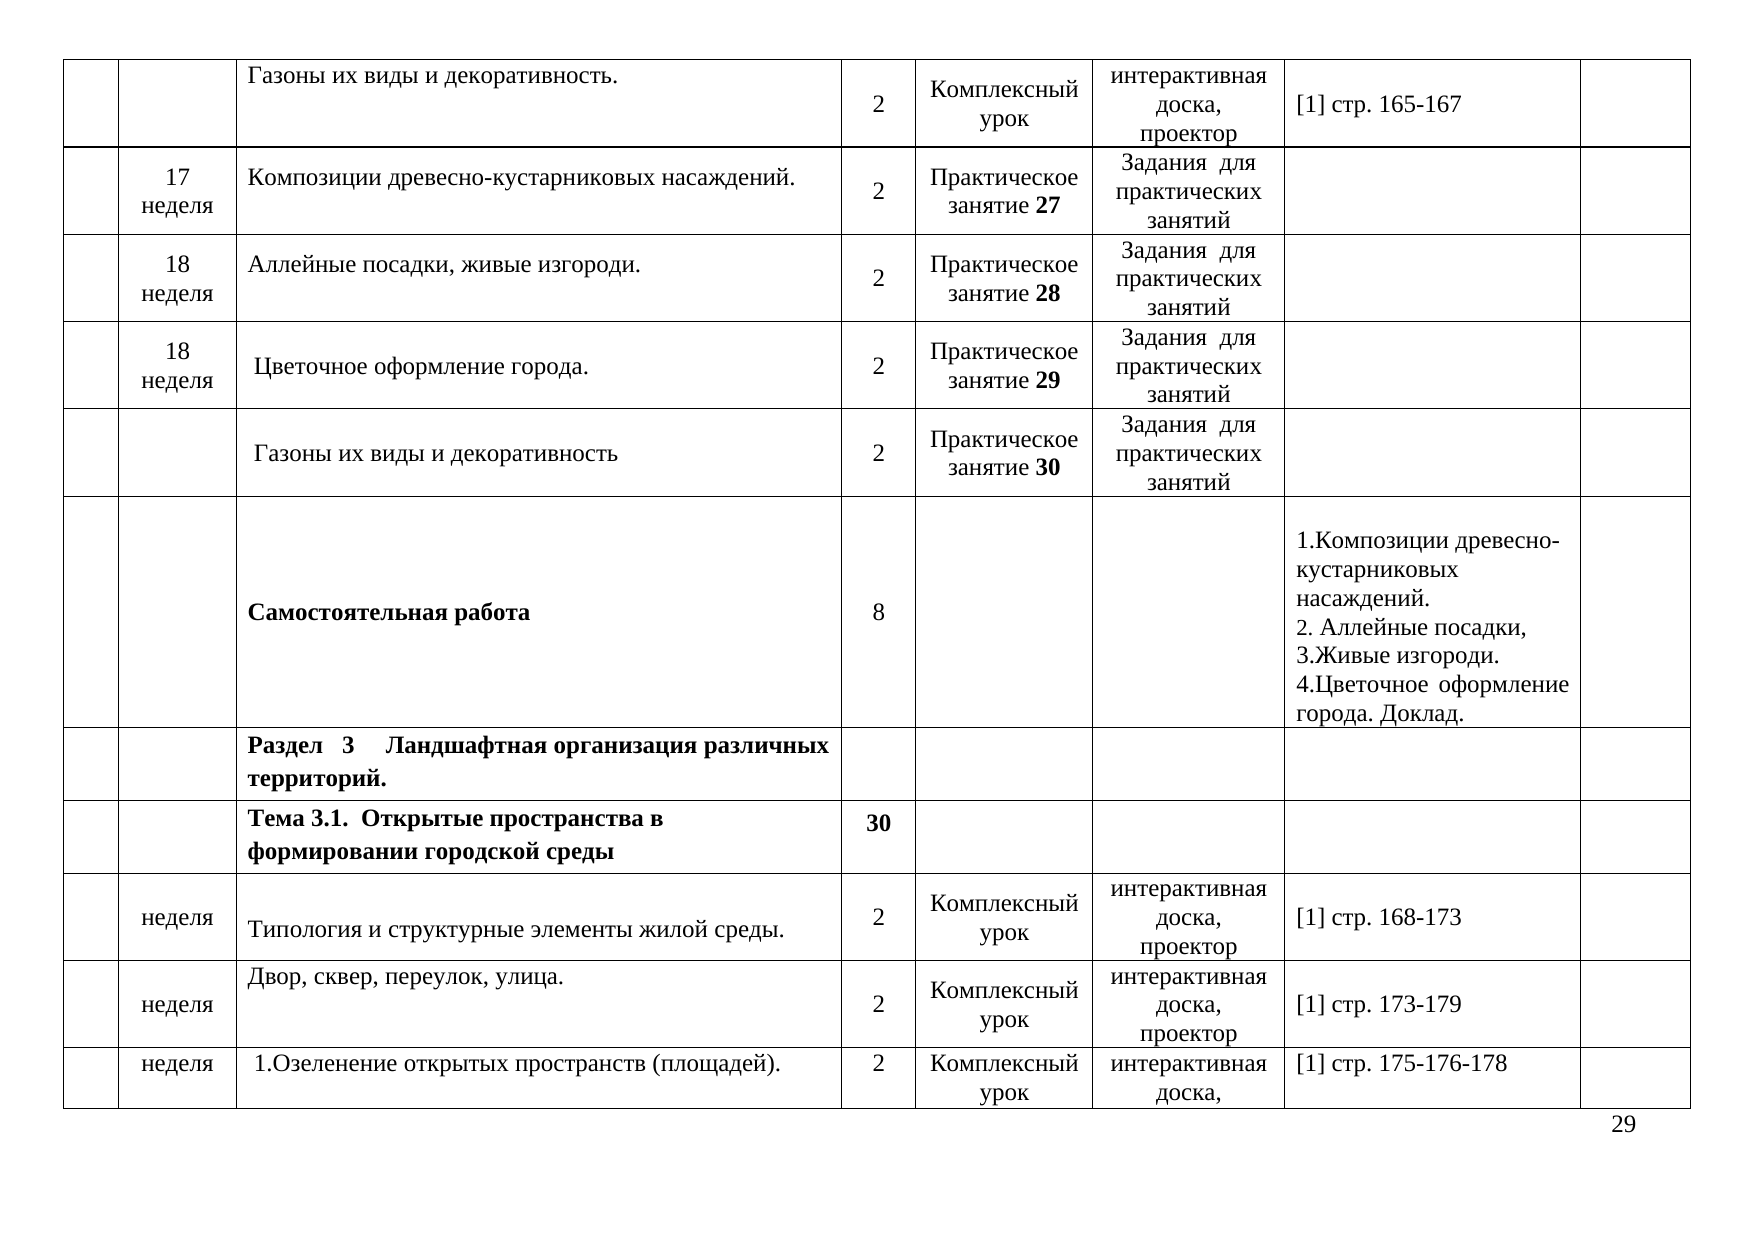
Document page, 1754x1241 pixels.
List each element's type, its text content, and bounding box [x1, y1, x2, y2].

table_cell [1] стр. 173-179 [1285, 961, 1580, 1047]
table_cell [64, 148, 118, 234]
table_cell [64, 728, 118, 799]
table_cell Задания для практических занятий [1093, 148, 1284, 234]
table_cell [1581, 874, 1690, 960]
table_cell [64, 961, 118, 1047]
table_cell [916, 728, 1092, 799]
table_cell [119, 60, 236, 146]
table_cell 18 неделя [119, 322, 236, 408]
table_cell 2 [842, 961, 915, 1047]
table_cell Самостоятельная работа [237, 497, 841, 727]
table_cell [1093, 728, 1284, 799]
table_cell [1581, 497, 1690, 727]
table_cell Раздел 3 Ландшафтная организация различных территорий. [237, 728, 841, 799]
table_cell [1581, 961, 1690, 1047]
table_cell Цветочное оформление города. [237, 322, 841, 408]
table_cell 2 [842, 409, 915, 496]
table_cell [119, 728, 236, 799]
table_cell 2 [842, 1048, 915, 1108]
table_cell [1581, 60, 1690, 146]
table_cell [1093, 497, 1284, 727]
table_cell Двор, сквер, переулок, улица. [237, 961, 841, 1047]
table_cell Практическое занятие 29 [916, 322, 1092, 408]
table_cell 17 неделя [119, 148, 236, 234]
table_cell Практическое занятие 27 [916, 148, 1092, 234]
table_cell [1093, 801, 1284, 872]
table_cell [1581, 801, 1690, 872]
table_cell Типология и структурные элементы жилой среды. [237, 874, 841, 960]
table_cell Комплексный урок [916, 1048, 1092, 1108]
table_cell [1093, 1048, 1284, 1108]
table_cell [64, 874, 118, 960]
table_cell неделя [119, 874, 236, 960]
table_cell [64, 497, 118, 727]
table_cell [1581, 409, 1690, 496]
table_cell [1] стр. 165-167 [1285, 60, 1580, 146]
table_cell [64, 801, 118, 872]
table_cell [842, 728, 915, 799]
table_cell Комплексный урок [916, 961, 1092, 1047]
table_cell [119, 497, 236, 727]
table_cell 1.Композиции древесно-кустарниковых насаждений. 2. Аллейные посадки, 3.Живые изгороди. 4.Цветочное оформление города. Доклад. [1285, 497, 1580, 727]
table_cell Комплексный урок [916, 60, 1092, 146]
table_cell Комплексный урок [916, 874, 1092, 960]
table_cell 2 [842, 60, 915, 146]
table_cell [237, 1048, 841, 1108]
table_cell [1285, 409, 1580, 496]
table_cell [64, 235, 118, 321]
table_cell [119, 409, 236, 496]
table_cell Аллейные посадки, живые изгороди. [237, 235, 841, 321]
table_cell [1] стр. 168-173 [1285, 874, 1580, 960]
table_cell 2 [842, 148, 915, 234]
table_cell [64, 409, 118, 496]
table_cell Задания для практических занятий [1093, 409, 1284, 496]
table_cell [64, 1048, 118, 1108]
table_cell 2 [842, 322, 915, 408]
table_cell Газоны их виды и декоративность [237, 409, 841, 496]
table_cell Практическое занятие 28 [916, 235, 1092, 321]
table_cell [237, 148, 841, 234]
table_cell [1581, 728, 1690, 799]
table_cell [1285, 235, 1580, 321]
table_cell интерактивная доска, проектор [1093, 961, 1284, 1047]
table_cell Тема 3.1. Открытые пространства в формировании городской среды [237, 801, 841, 872]
table_cell [64, 322, 118, 408]
table_cell [1285, 322, 1580, 408]
table_cell 8 [842, 497, 915, 727]
table_cell Задания для практических занятий [1093, 235, 1284, 321]
table_cell 18 неделя [119, 235, 236, 321]
table_cell Практическое занятие 30 [916, 409, 1092, 496]
table_cell 2 [842, 235, 915, 321]
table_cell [1093, 60, 1284, 146]
table_cell [1285, 801, 1580, 872]
table_cell интерактивная доска, проектор [1093, 874, 1284, 960]
table_cell [1581, 1048, 1690, 1108]
table_cell Газоны их виды и декоративность. [237, 60, 841, 146]
table_cell Задания для практических занятий [1093, 322, 1284, 408]
table_cell [1581, 322, 1690, 408]
table_cell 2 [842, 874, 915, 960]
table_cell [1285, 728, 1580, 799]
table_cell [1285, 1048, 1580, 1108]
table_cell [1581, 148, 1690, 234]
table_cell [916, 497, 1092, 727]
table_cell 30 [842, 801, 915, 872]
table_cell неделя [119, 961, 236, 1047]
table_cell [1285, 148, 1580, 234]
table_cell неделя [119, 1048, 236, 1108]
table_cell [1581, 235, 1690, 321]
table_cell [119, 801, 236, 872]
table_cell [64, 60, 118, 146]
table_cell [916, 801, 1092, 872]
